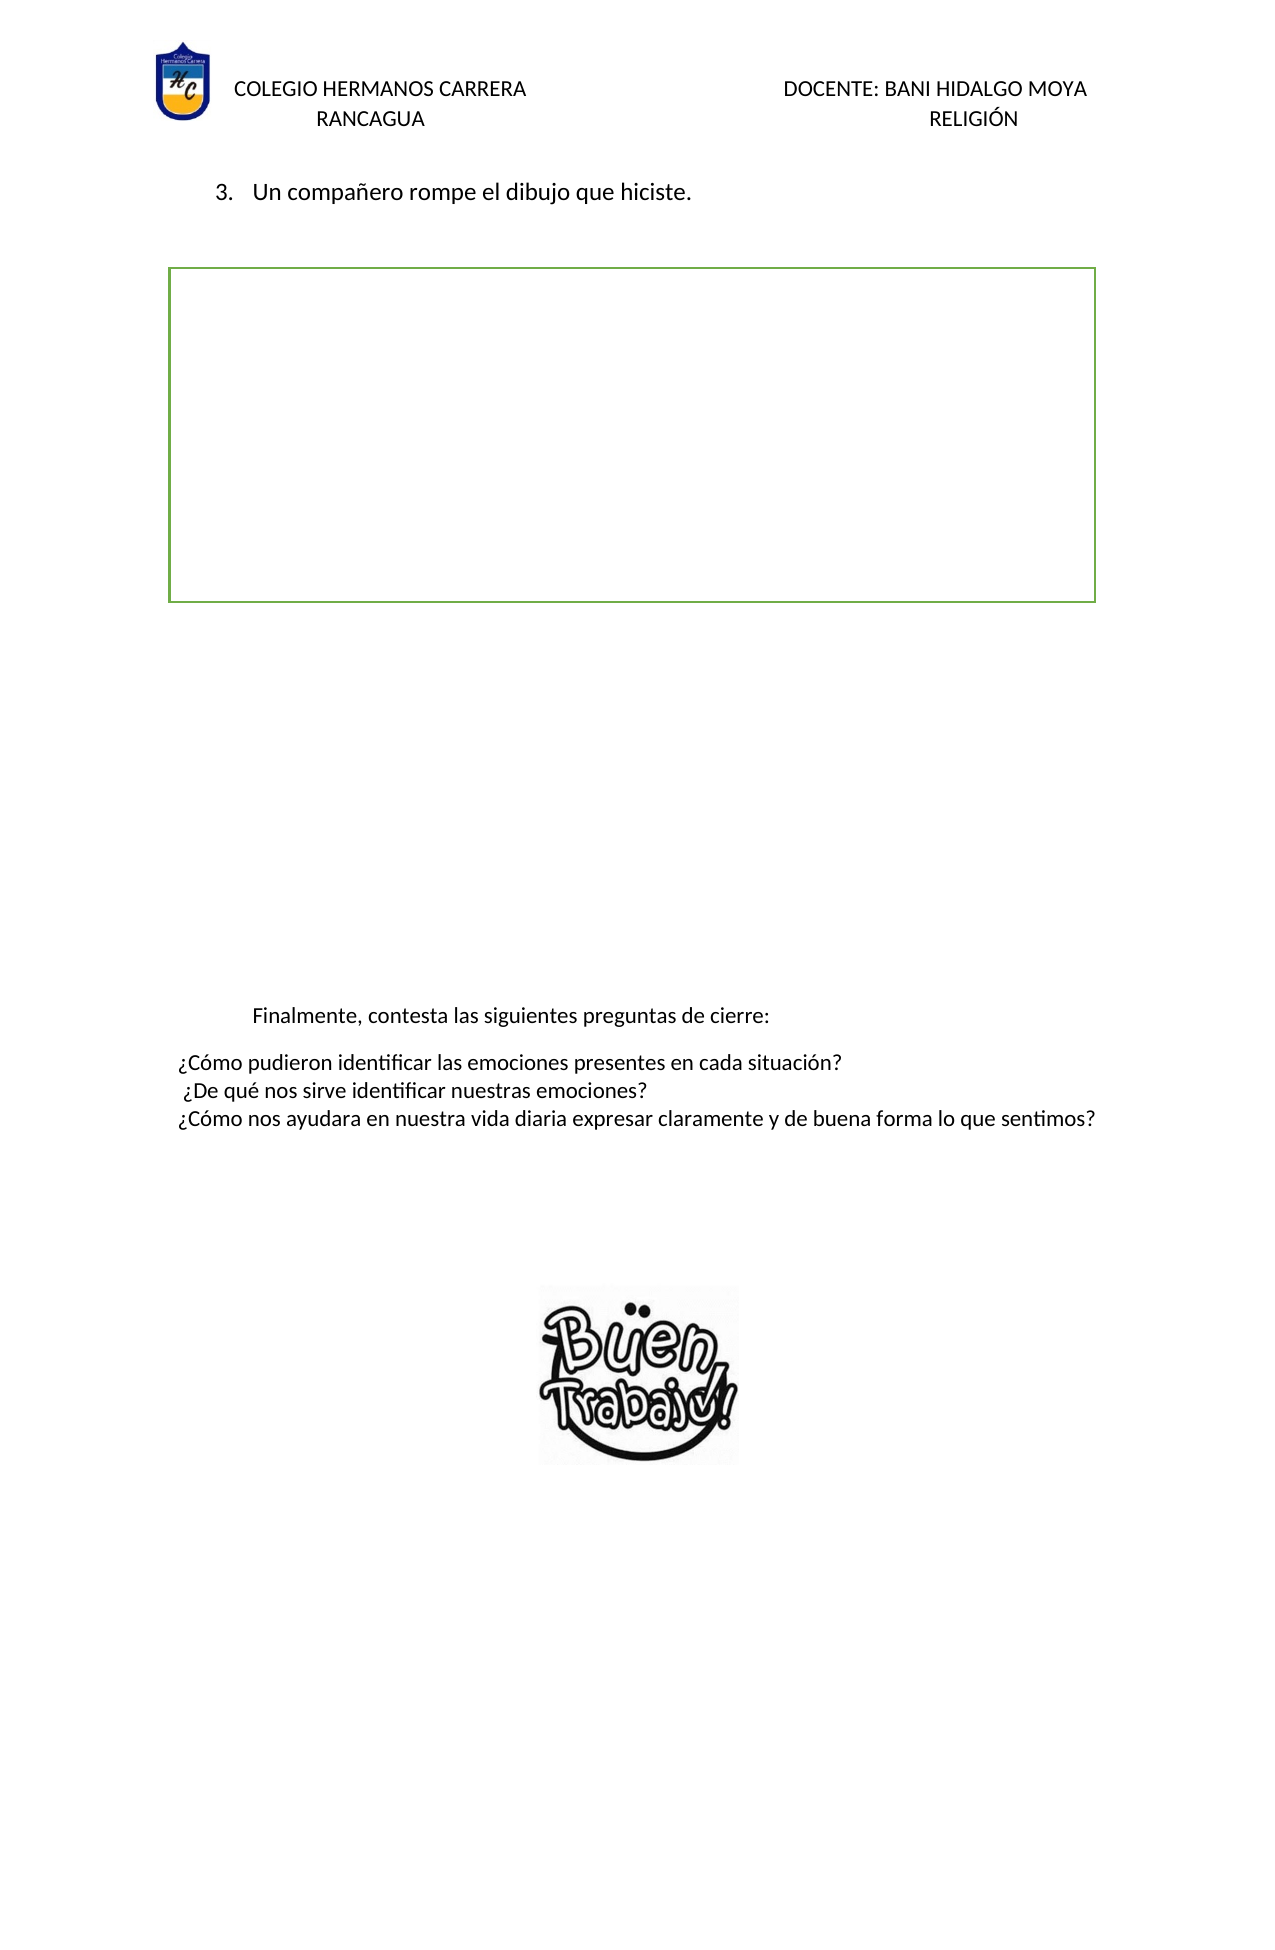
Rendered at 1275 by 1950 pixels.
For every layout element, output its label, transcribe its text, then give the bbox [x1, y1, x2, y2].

picture [153, 40, 212, 121]
text ¿Cómo pudieron identificar las emociones presentes en cada situación? [177, 1048, 1098, 1076]
text ¿De qué nos sirve identificar nuestras emociones? [177, 1076, 1098, 1104]
text ¿Cómo nos ayudara en nuestra vida diaria expresar claramente y de buena forma lo que sentimos? [177, 1104, 1098, 1132]
list Finalmente, contesta las siguientes preguntas de cierre: [252, 1001, 1098, 1029]
picture [536, 1283, 739, 1465]
list Un compañero rompe el dibujo que hiciste. [215, 176, 1098, 206]
